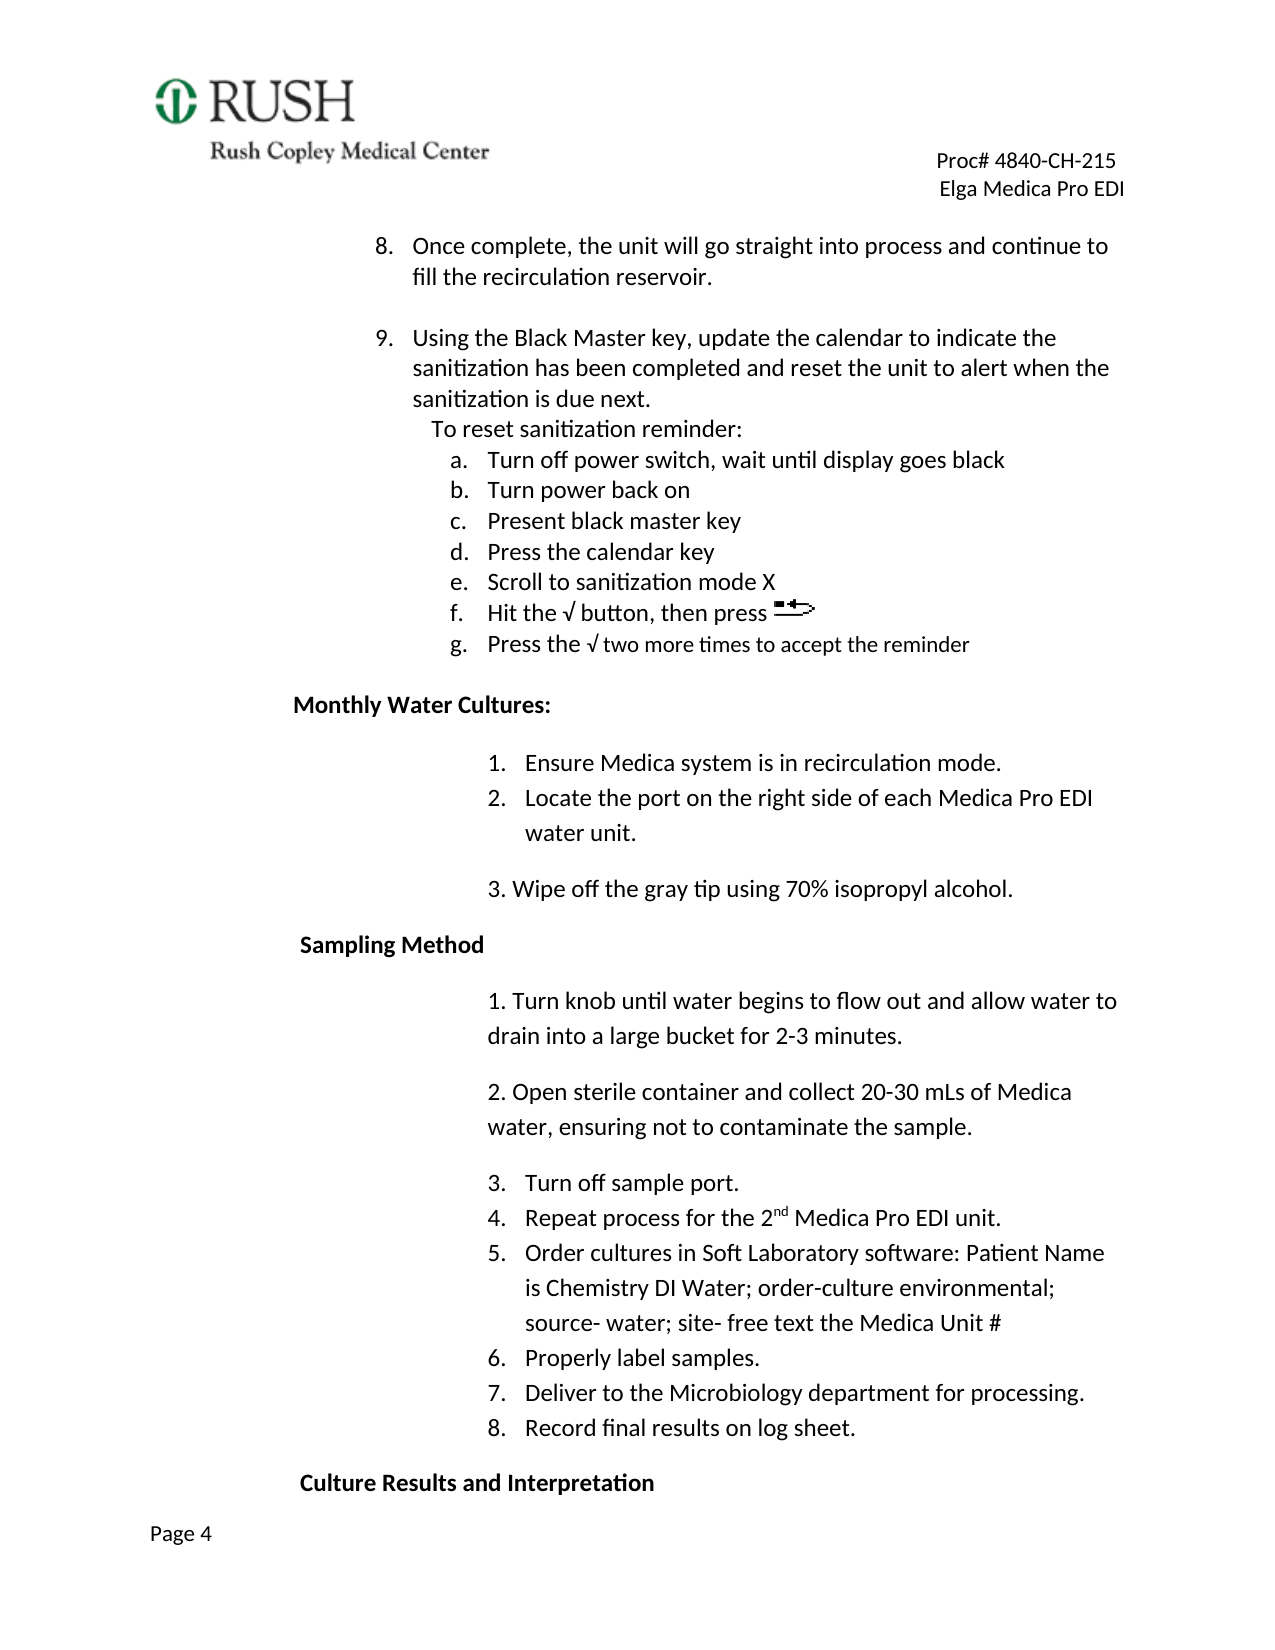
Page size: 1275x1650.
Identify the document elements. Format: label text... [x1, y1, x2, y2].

list Sampling Method [300, 929, 1125, 960]
list Record final results on log sheet. [487, 1412, 1125, 1442]
picture [150, 75, 494, 169]
list Properly label samples. [487, 1342, 1125, 1372]
text 1. Turn knob until water begins to flow out and allow water to drain into a large bucket for 2-3 minutes. [487, 985, 1125, 1051]
list Press the √ two more times to accept the reminder [450, 628, 1125, 658]
list Turn off sample port. [487, 1167, 1125, 1197]
list Repeat process for the 2nd Medica Pro EDI unit. [487, 1202, 1125, 1232]
picture [773, 596, 819, 622]
list Press the calendar key [450, 536, 1125, 566]
list Deliver to the Microbiology department for processing. [487, 1377, 1125, 1407]
list Present black master key [450, 505, 1125, 536]
list Using the Black Master key, update the calendar to indicate the sanitization has been completed and reset the unit to alert when the sanitization is due next. [375, 322, 1125, 414]
list To reset sanitization reminder: [431, 414, 1125, 444]
list Ensure Medica system is in recirculation mode. [487, 748, 1125, 778]
text 3. Wipe off the gray tip using 70% isopropyl alcohol. [487, 873, 1125, 904]
list Hit the √ button, then press [450, 597, 1125, 628]
list Scroll to sanitization mode X [450, 566, 1125, 597]
list Monthly Water Cultures: [225, 689, 1125, 719]
list Locate the port on the right side of each Medica Pro EDI water unit. [487, 783, 1125, 848]
list Turn off power switch, wait until display goes black [450, 444, 1125, 475]
list Order cultures in Soft Laboratory software: Patient Name is Chemistry DI Water; order-culture environmental; source- water; site- free text the Medica Unit # [487, 1237, 1125, 1337]
text Culture Results and Interpretation [300, 1468, 1125, 1498]
text 2. Open sterile container and collect 20-30 mLs of Medica water, ensuring not to contaminate the sample. [487, 1076, 1125, 1141]
list Once complete, the unit will go straight into process and continue to fill the recirculation reservoir. [375, 231, 1125, 292]
list Turn power back on [450, 475, 1125, 505]
